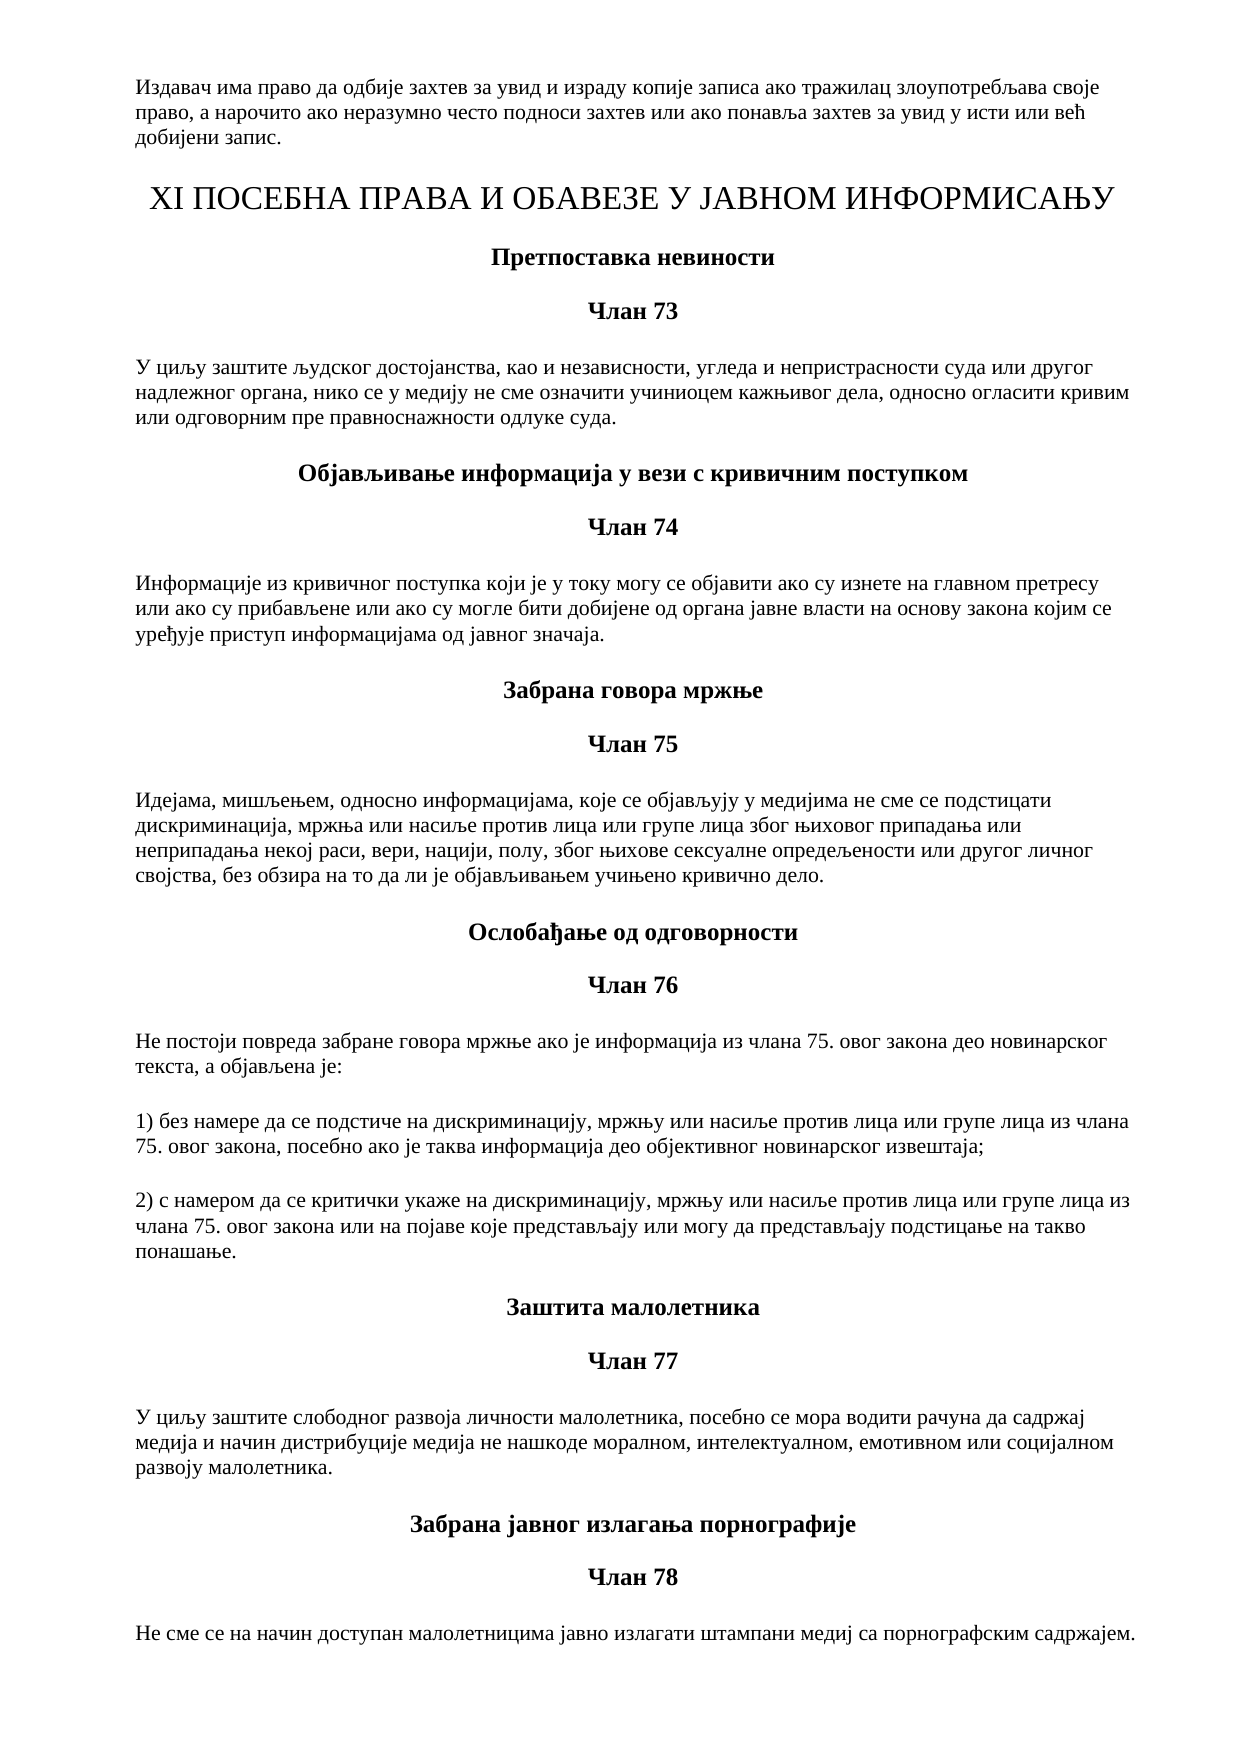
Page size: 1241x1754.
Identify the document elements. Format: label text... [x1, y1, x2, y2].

text Објављивање информација у вези с кривичним поступком [135, 458, 1137, 487]
text Забрана јавног излагања порнографије [135, 1509, 1137, 1537]
text Члан 76 [135, 970, 1137, 999]
text Члан 74 [135, 512, 1137, 541]
text Не сме се на начин доступан малолетницима јавно излагати штампани медиј са порнографским садржајем. [135, 1620, 1137, 1646]
text Члан 73 [135, 296, 1137, 324]
text Члан 77 [135, 1346, 1137, 1375]
text Претпоставка невиности [135, 242, 1137, 271]
text Информације из кривичног поступка који је у току могу се објавити ако су изнете на главном претресу или ако су прибављене или ако су могле бити добијене од органа јавне власти на основу закона којим се уређује приступ информацијама од јавног значаја. [135, 570, 1137, 646]
text Не постоји повреда забране говора мржње ако је информација из члана 75. овог закона део новинарског текста, а објављена је: [135, 1028, 1137, 1079]
text Члан 78 [135, 1562, 1137, 1591]
text Ослобађање од одговорности [135, 917, 1137, 945]
text Члан 75 [135, 729, 1137, 757]
text Издавач има право да одбије захтев за увид и израду копије записа ако тражилац злоупотребљава своје право, а нарочито ако неразумно често подноси захтев или ако понавља захтев за увид у исти или већ добијени запис. [135, 74, 1137, 149]
text У циљу заштите слободног развоја личности малолетника, посебно се мора водити рачуна да садржај медија и начин дистрибуције медија не нашкоде моралном, интелектуалном, емотивном или социјалном развоју малолетника. [135, 1404, 1137, 1479]
text Забрана говора мржње [135, 675, 1137, 704]
text XI ПОСЕБНА ПРАВА И ОБАВЕЗЕ У ЈАВНОМ ИНФОРМИСАЊУ [135, 179, 1137, 217]
text 1) без намере да се подстиче на дискриминацију, мржњу или насиље против лица или групе лица из члана 75. овог закона, посебно ако је таква информација део објективног новинарског извештаја; [135, 1108, 1137, 1158]
text Заштита малолетника [135, 1292, 1137, 1321]
text Идејама, мишљењем, односно информацијама, које се објављују у медијима не сме се подстицати дискриминација, мржња или насиље против лица или групе лица због њиховог припадања или неприпадања некој раси, вери, нацији, полу, због њихове сексуалне опредељености или другог личног својства, без обзира на то да ли је објављивањем учињено кривично дело. [135, 787, 1137, 887]
text У циљу заштите људског достојанства, као и независности, угледа и непристрасности суда или другог надлежног органа, нико се у медију не сме означити учиниоцем кажњивог дела, односно огласити кривим или одговорним пре правноснажности одлуке суда. [135, 354, 1137, 429]
text 2) с намером да се критички укаже на дискриминацију, мржњу или насиље против лица или групе лица из члана 75. овог закона или на појаве које представљају или могу да представљају подстицање на такво понашање. [135, 1187, 1137, 1263]
